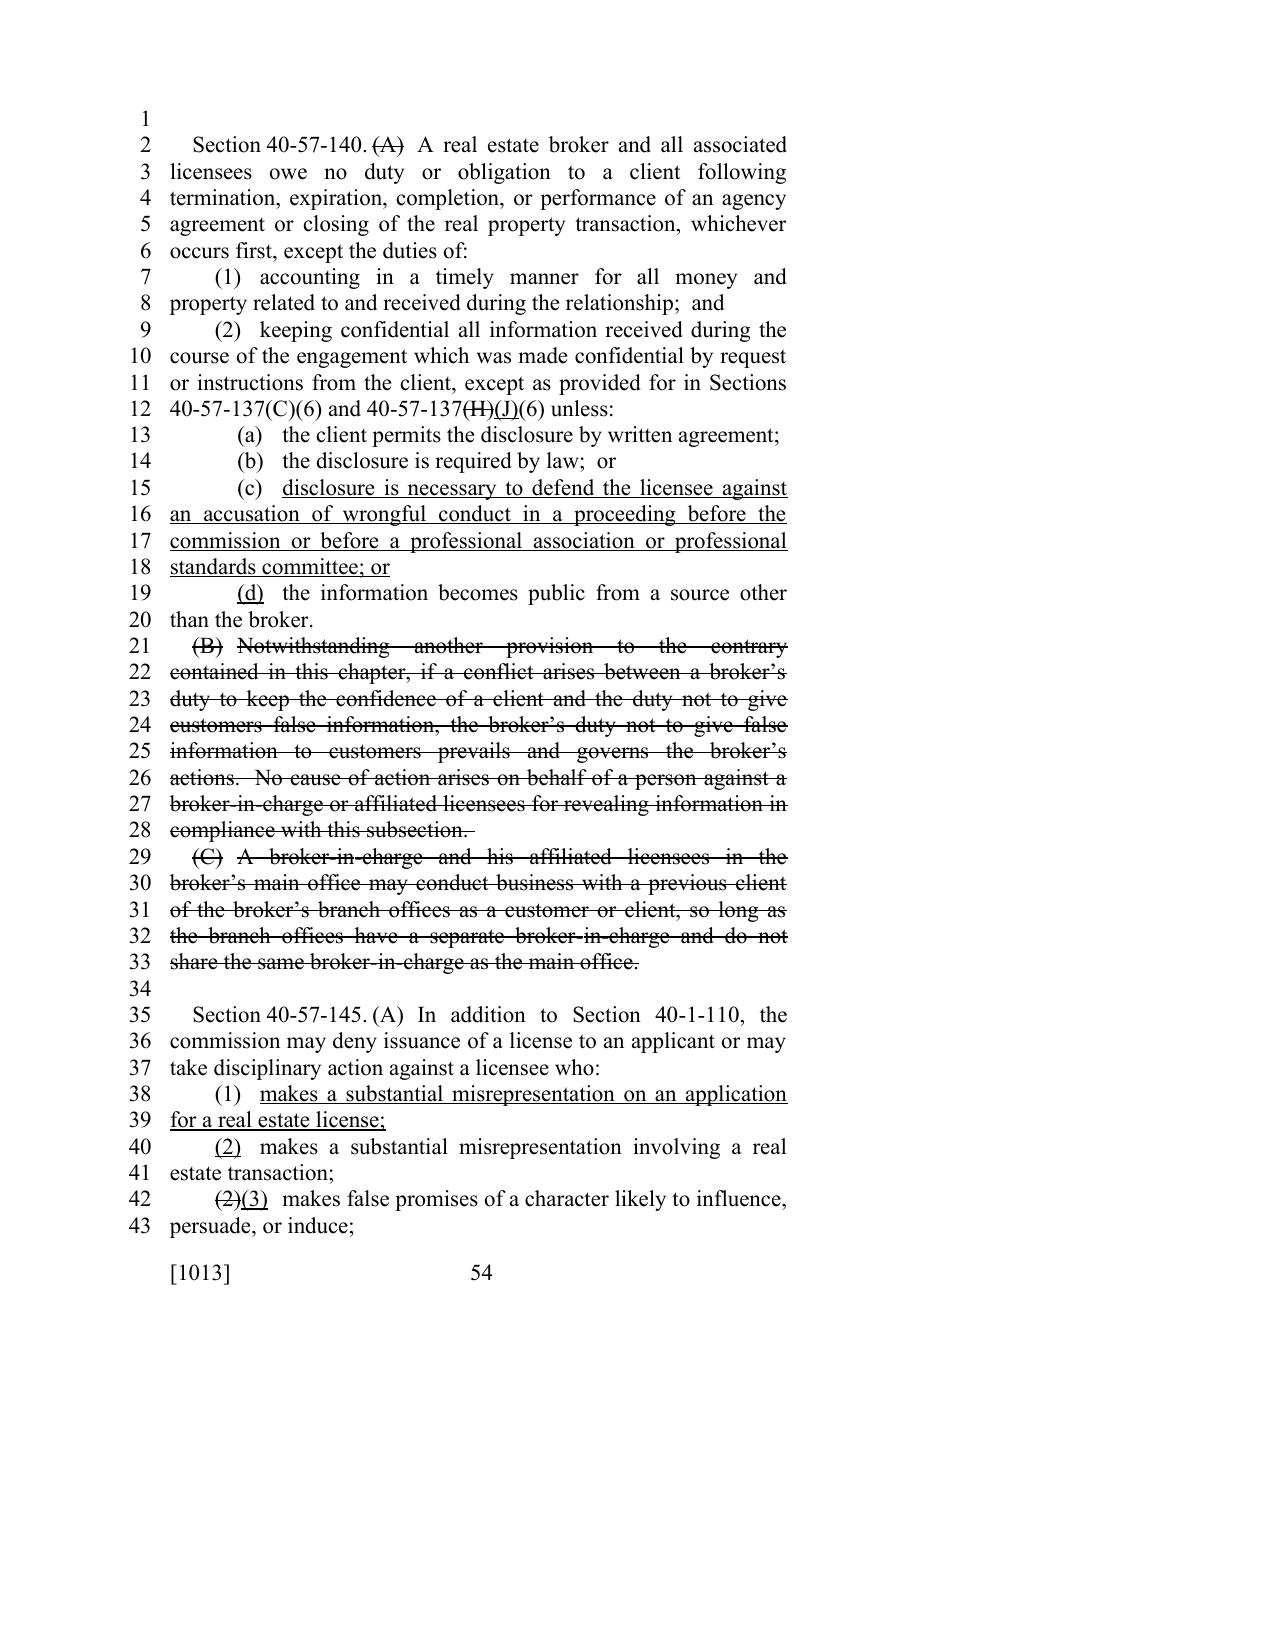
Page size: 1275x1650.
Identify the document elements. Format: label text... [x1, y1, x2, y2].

text (d) the information becomes public from a source other than the broker. [169, 579, 787, 632]
text (2) makes a substantial misrepresentation involving a real estate transaction; [169, 1133, 787, 1186]
text (1) makes a substantial misrepresentation on an application for a real estate license; [169, 1080, 787, 1133]
text (C) A broker-in-charge and his affiliated licensees in the broker’s main office may conduct business with a previous client of the broker’s branch offices as a customer or client, so long as the branch offices have a separate broker-in-charge and do not share the same broker-in-charge as the main office. [169, 937, 787, 975]
text (c) disclosure is necessary to defend the licensee against an accusation of wrongful conduct in a proceeding before the commission or before a professional association or professional standards committee; or [169, 474, 787, 523]
text (c) disclosure is necessary to defend the licensee against an accusation of wrongful conduct in a proceeding before the commission or before a professional association or professional standards committee; or [169, 524, 787, 550]
text (c) disclosure is necessary to defend the licensee against an accusation of wrongful conduct in a proceeding before the commission or before a professional association or professional standards committee; or [169, 551, 787, 579]
text (1) accounting in a timely manner for all money and property related to and received during the relationship; and [169, 263, 787, 316]
text (b) the disclosure is required by law; or [169, 448, 787, 474]
text (2) keeping confidential all information received during the course of the engagement which was made confidential by request or instructions from the client, except as provided for in Sections 40-57-137(C)(6) and 40-57-137(H)(J)(6) unless: [169, 316, 787, 421]
text (2)(3) makes false promises of a character likely to influence, persuade, or induce; [169, 1186, 787, 1238]
text (a) the client permits the disclosure by written agreement; [169, 421, 787, 448]
text (C) A broker-in-charge and his affiliated licensees in the broker’s main office may conduct business with a previous client of the broker’s branch offices as a customer or client, so long as the branch offices have a separate broker-in-charge and do not share the same broker-in-charge as the main office. [169, 843, 787, 884]
text Section 40-57-145. (A) In addition to Section 40-1-110, the commission may deny issuance of a license to an applicant or may take disciplinary action against a licensee who: [169, 1001, 787, 1080]
text Section 40-57-140. (A) A real estate broker and all associated licensees owe no duty or obligation to a client following termination, expiration, completion, or performance of an agency agreement or closing of the real property transaction, whichever occurs first, except the duties of: [169, 131, 787, 263]
